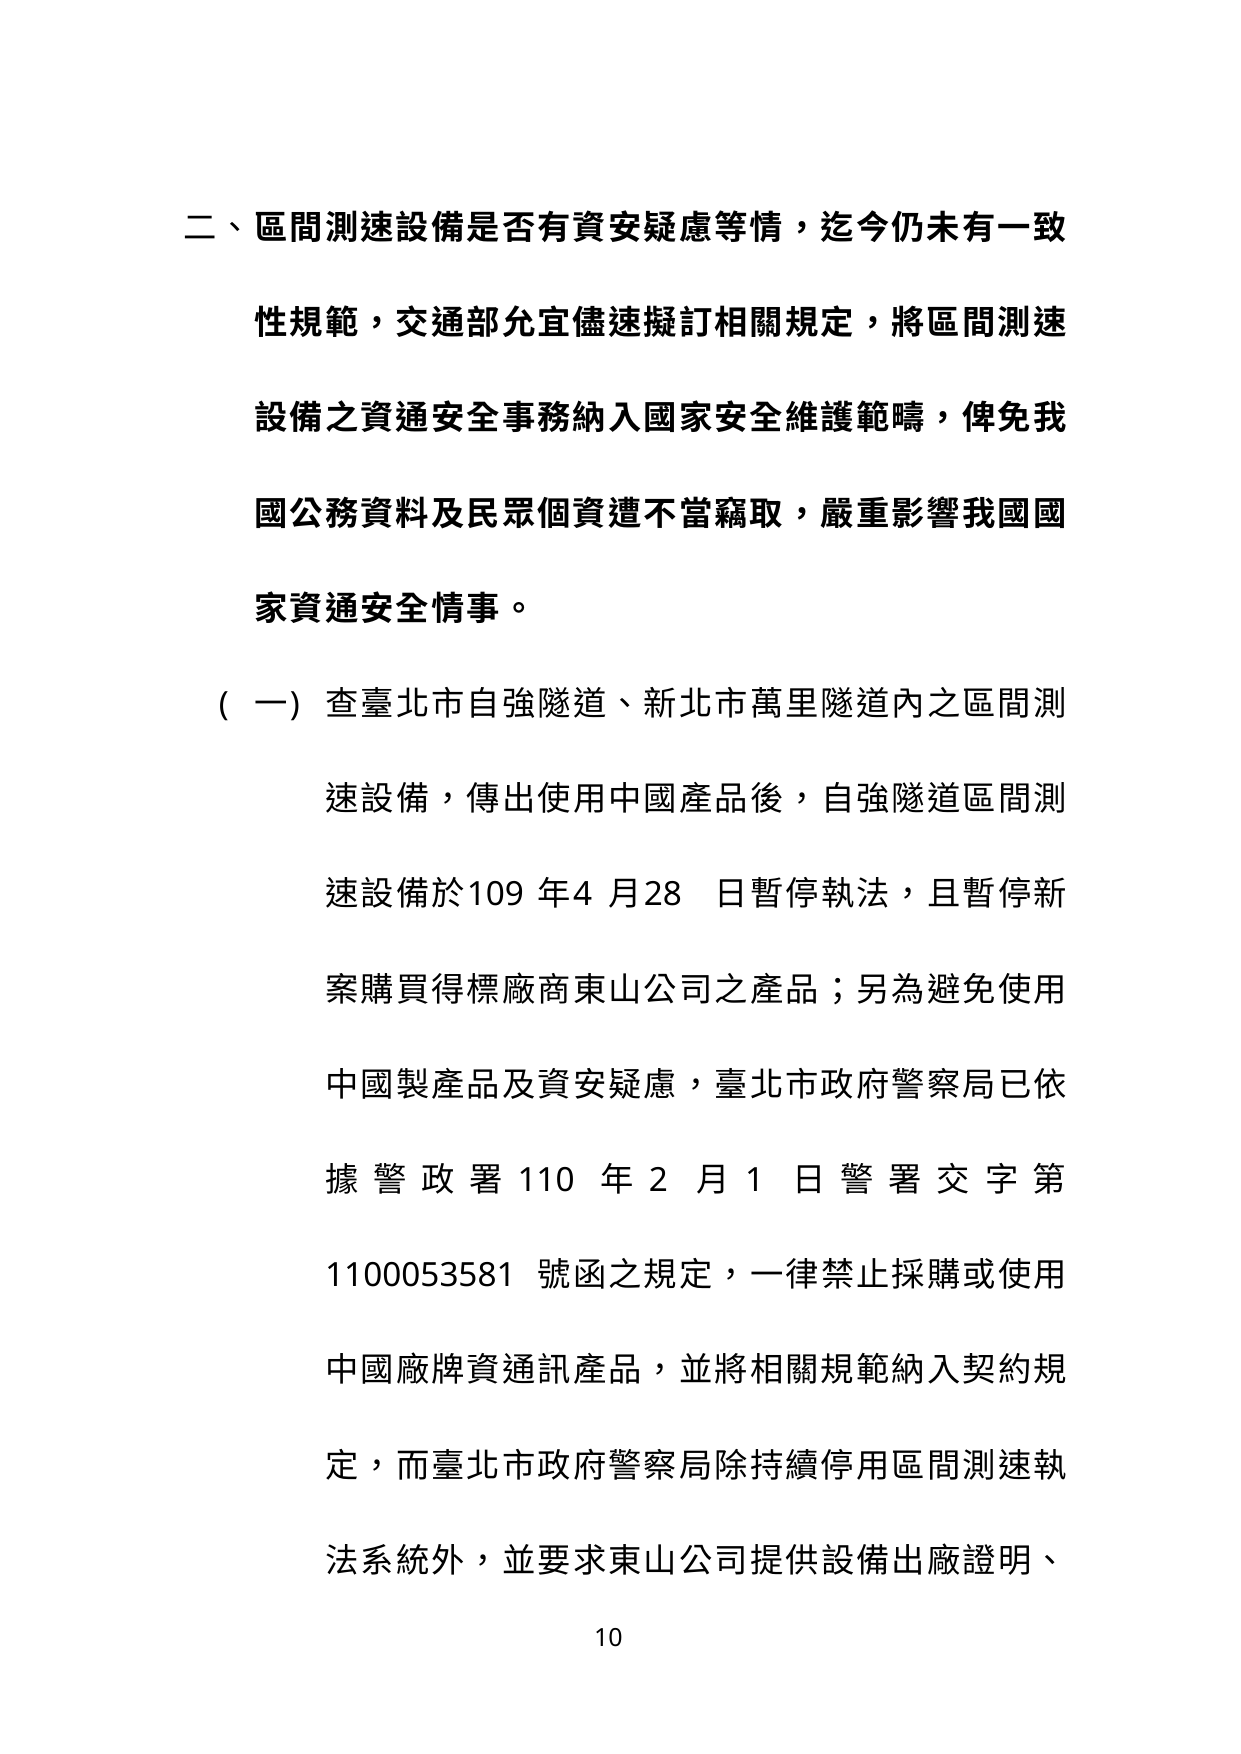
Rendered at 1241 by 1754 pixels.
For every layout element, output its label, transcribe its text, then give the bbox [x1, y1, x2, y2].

subtitle 區間測速設備是否有資安疑慮等情，迄今仍未有一致性規範，交通部允宜儘速擬訂相關規定，將區間測速設備之資通安全事務納入國家安全維護範疇，俾免我國公務資料及民眾個資遭不當竊取，嚴重影響我國國家資通安全情事。 [183, 177, 1069, 653]
